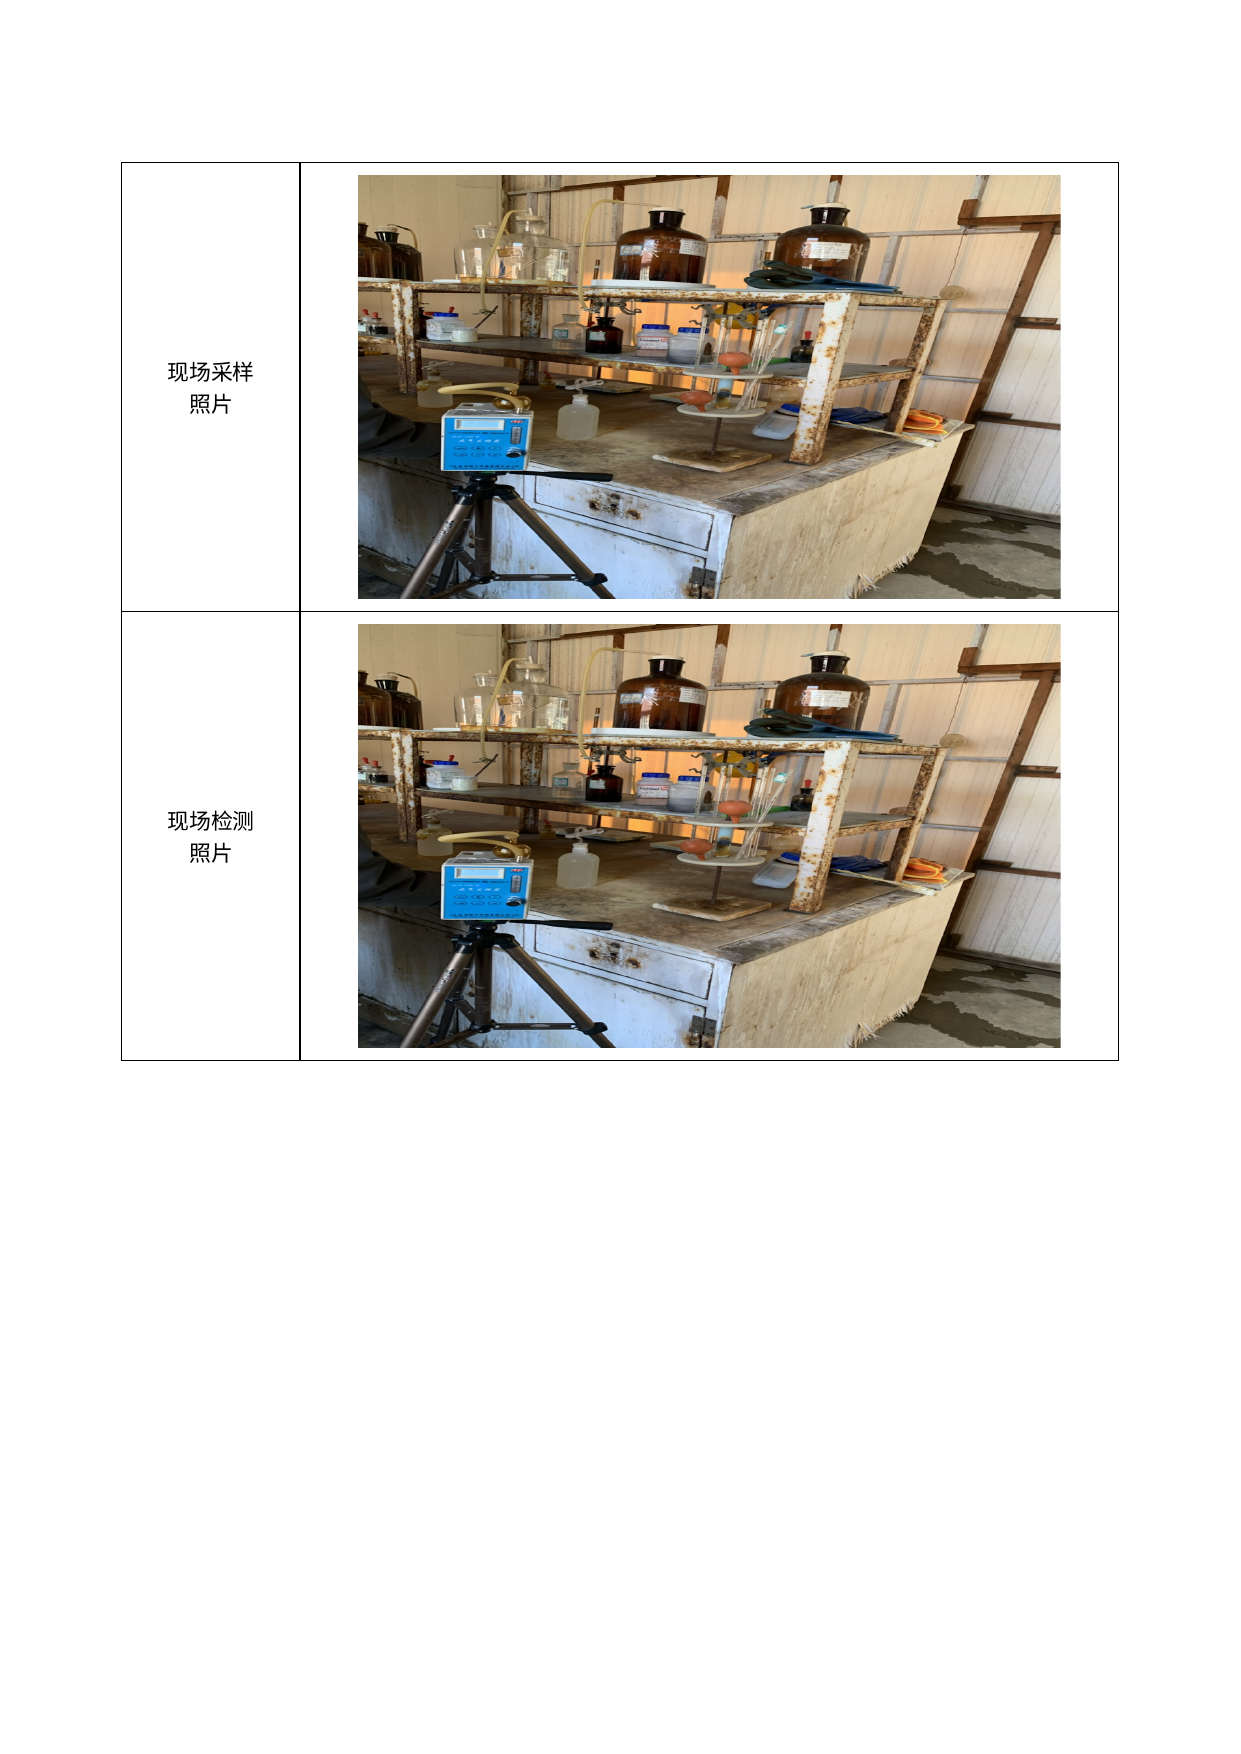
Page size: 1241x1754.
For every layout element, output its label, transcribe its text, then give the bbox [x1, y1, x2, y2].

table_cell [301, 163, 1118, 611]
picture [358, 175, 1061, 599]
table_cell [301, 612, 1118, 1060]
table_cell 现场检测 照片 [122, 612, 299, 1060]
picture [358, 624, 1061, 1048]
table_cell 现场采样 照片 [122, 163, 299, 611]
